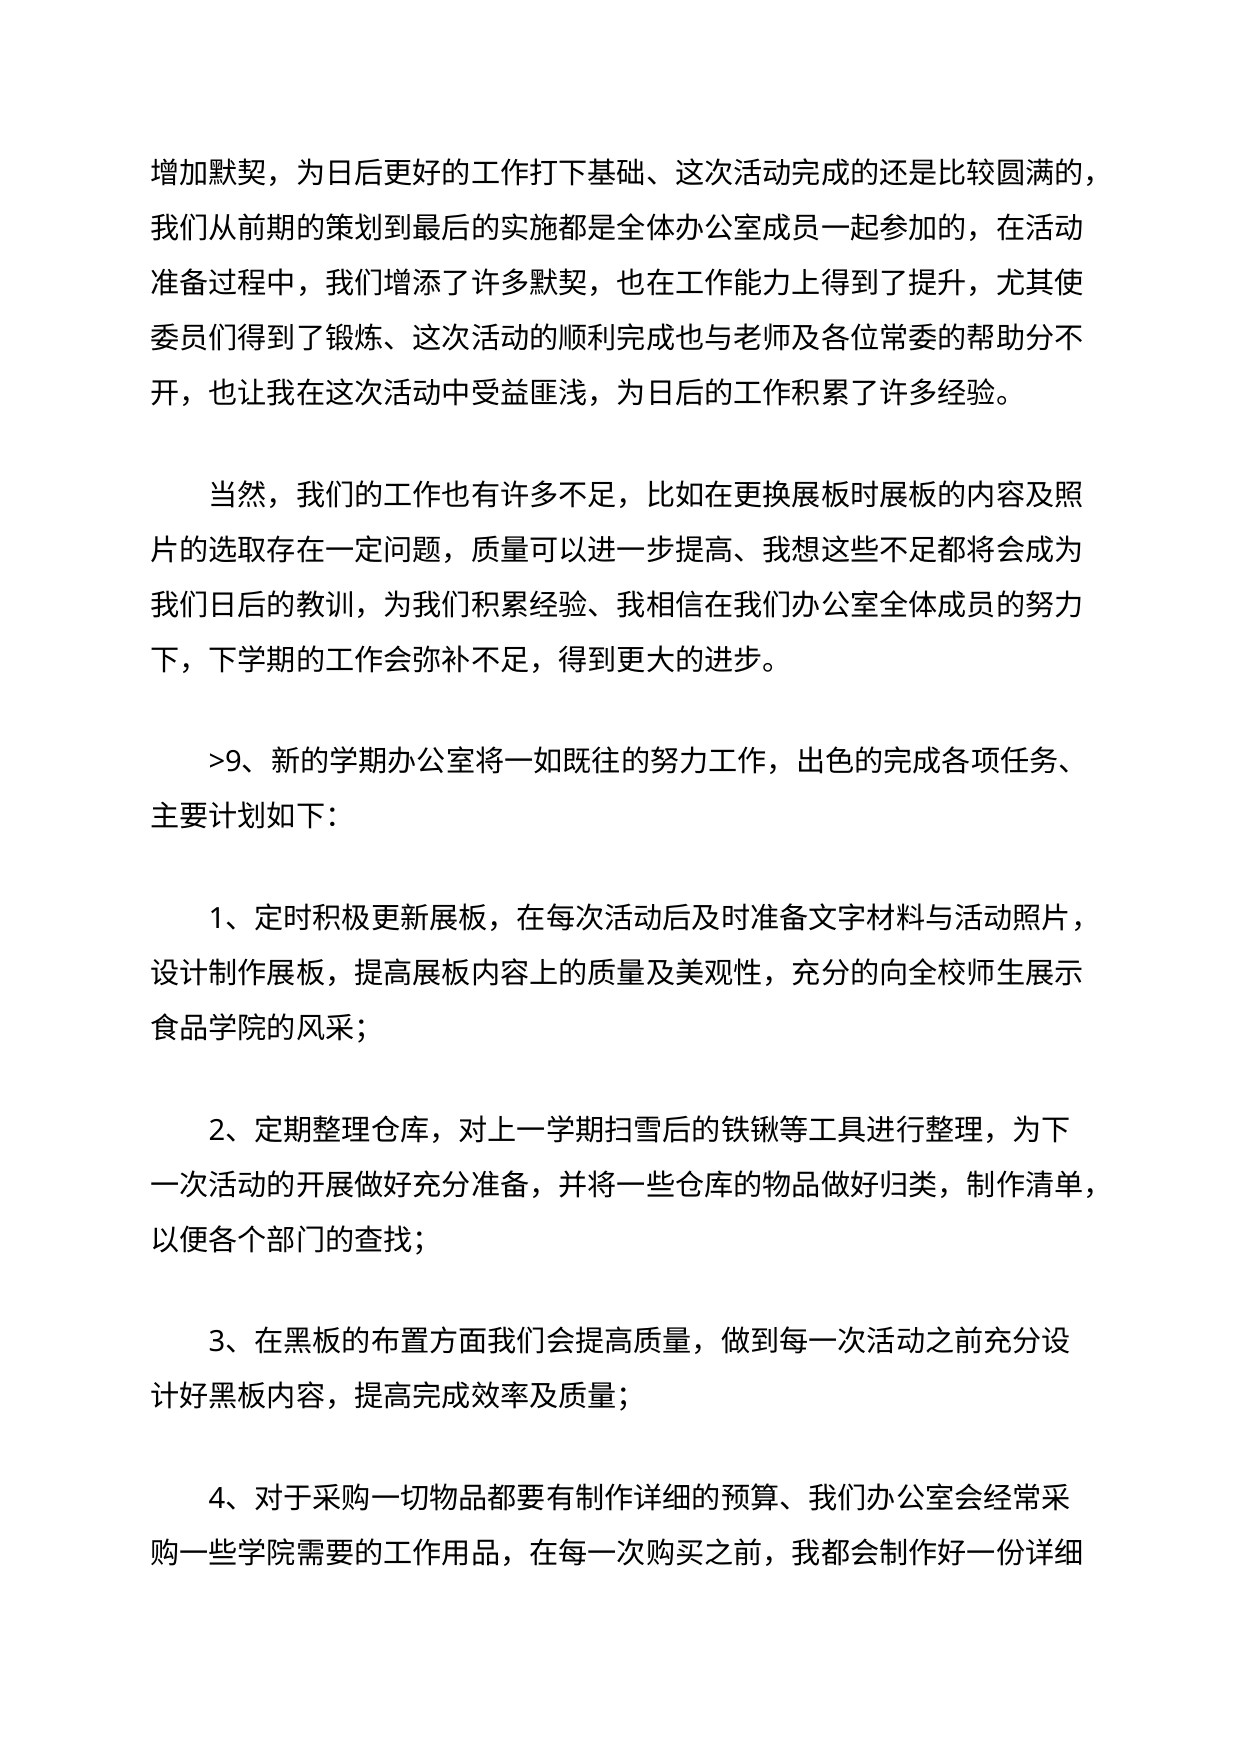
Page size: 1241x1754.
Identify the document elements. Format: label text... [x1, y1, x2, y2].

text >9、新的学期办公室将一如既往的努力工作，出色的完成各项任务、主要计划如下： [150, 738, 1090, 835]
text 2、定期整理仓库，对上一学期扫雪后的铁锹等工具进行整理，为下一次活动的开展做好充分准备，并将一些仓库的物品做好归类，制作清单，以便各个部门的查找； [150, 1106, 1090, 1258]
text 1、定时积极更新展板，在每次活动后及时准备文字材料与活动照片，设计制作展板，提高展板内容上的质量及美观性，充分的向全校师生展示食品学院的风采； [150, 894, 1090, 1047]
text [150, 150, 1090, 412]
text 3、在黑板的布置方面我们会提高质量，做到每一次活动之前充分设计好黑板内容，提高完成效率及质量； [150, 1318, 1090, 1415]
text 当然，我们的工作也有许多不足，比如在更换展板时展板的内容及照片的选取存在一定问题，质量可以进一步提高、我想这些不足都将会成为我们日后的教训，为我们积累经验、我相信在我们办公室全体成员的努力下，下学期的工作会弥补不足，得到更大的进步。 [150, 471, 1090, 678]
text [150, 1475, 1090, 1572]
